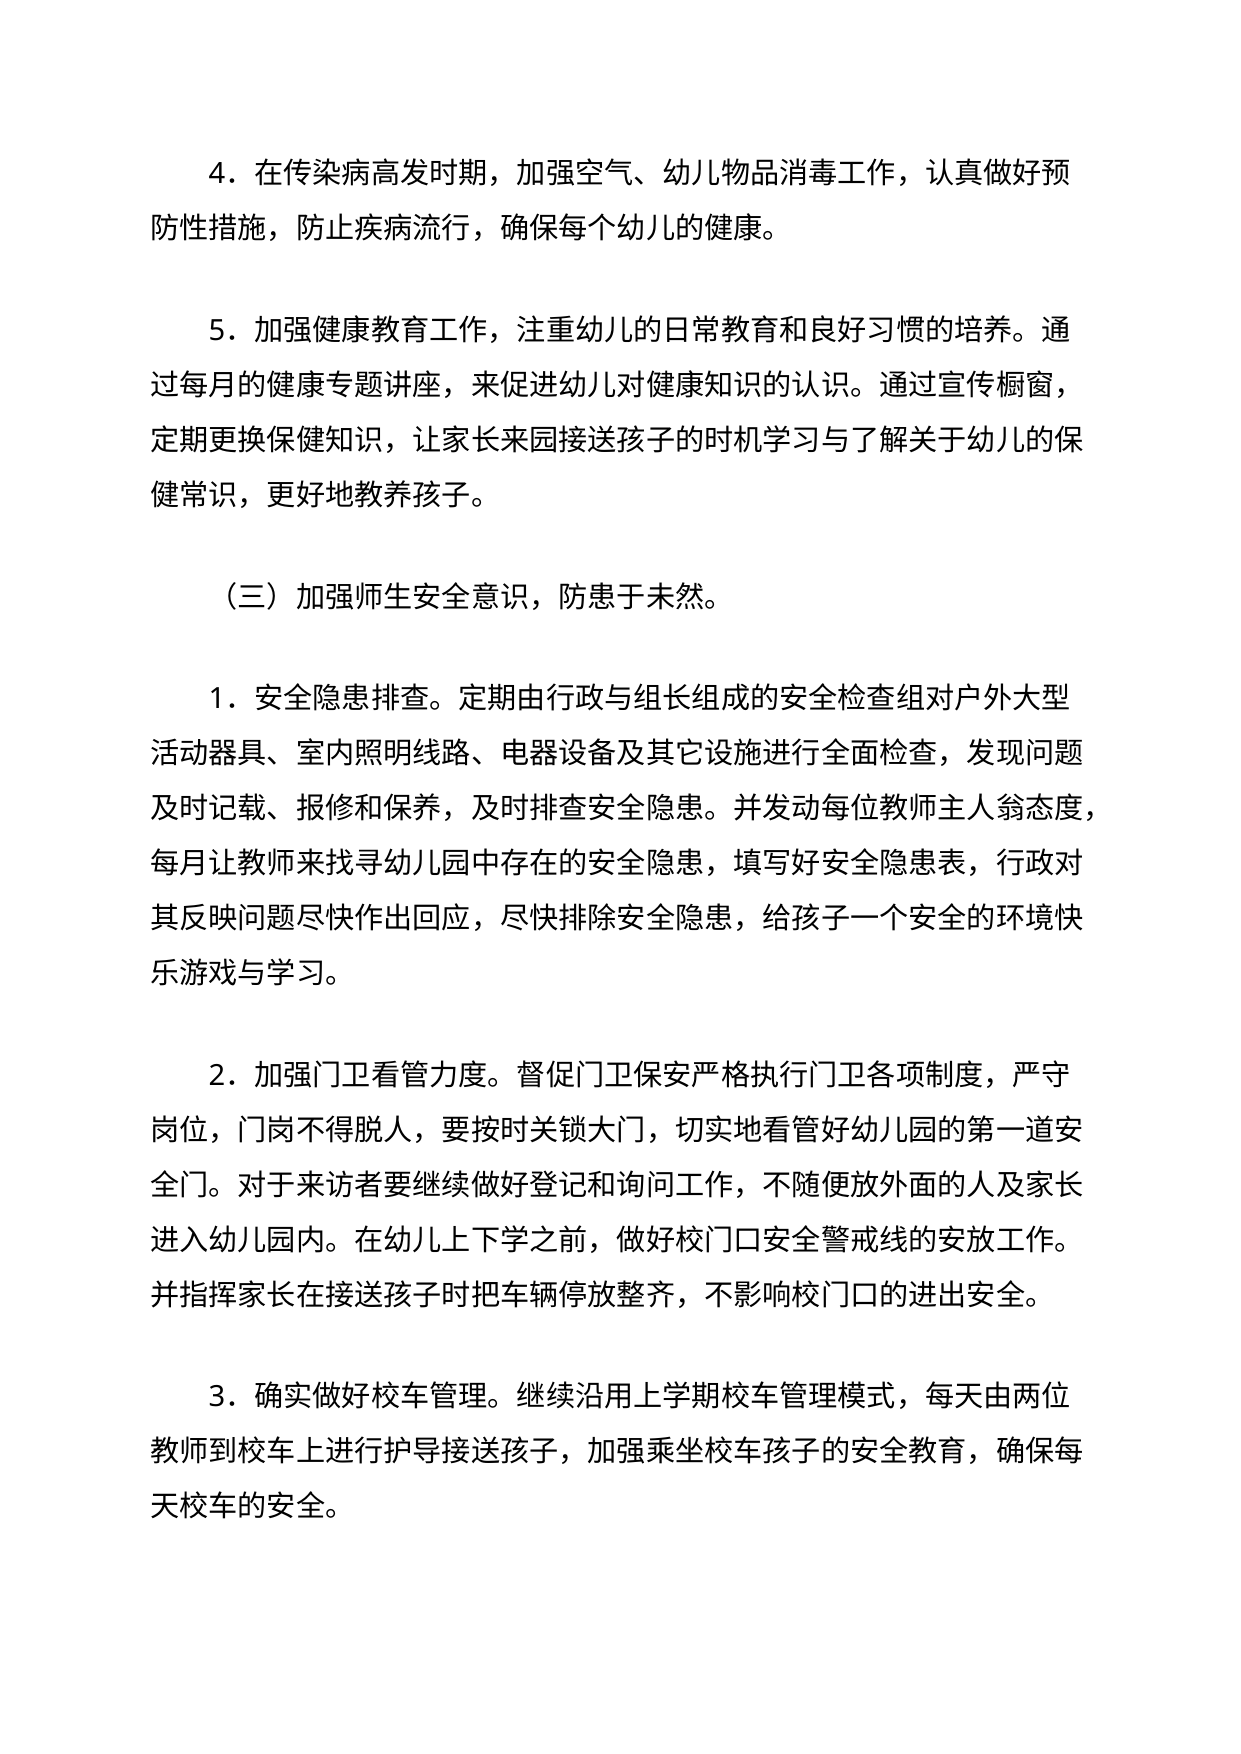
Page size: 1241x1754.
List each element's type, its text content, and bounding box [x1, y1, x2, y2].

text （三）加强师生安全意识，防患于未然。 [150, 573, 1090, 616]
text 3．确实做好校车管理。继续沿用上学期校车管理模式，每天由两位教师到校车上进行护导接送孩子，加强乘坐校车孩子的安全教育，确保每天校车的安全。 [150, 1373, 1090, 1525]
text 4．在传染病高发时期，加强空气、幼儿物品消毒工作，认真做好预防性措施，防止疾病流行，确保每个幼儿的健康。 [150, 150, 1090, 247]
text 2．加强门卫看管力度。督促门卫保安严格执行门卫各项制度，严守岗位，门岗不得脱人，要按时关锁大门，切实地看管好幼儿园的第一道安全门。对于来访者要继续做好登记和询问工作，不随便放外面的人及家长进入幼儿园内。在幼儿上下学之前，做好校门口安全警戒线的安放工作。并指挥家长在接送孩子时把车辆停放整齐，不影响校门口的进出安全。 [150, 1051, 1090, 1313]
text 5．加强健康教育工作，注重幼儿的日常教育和良好习惯的培养。通过每月的健康专题讲座，来促进幼儿对健康知识的认识。通过宣传橱窗，定期更换保健知识，让家长来园接送孩子的时机学习与了解关于幼儿的保健常识，更好地教养孩子。 [150, 307, 1090, 514]
text 1．安全隐患排查。定期由行政与组长组成的安全检查组对户外大型活动器具、室内照明线路、电器设备及其它设施进行全面检查，发现问题及时记载、报修和保养，及时排查安全隐患。并发动每位教师主人翁态度，每月让教师来找寻幼儿园中存在的安全隐患，填写好安全隐患表，行政对其反映问题尽快作出回应，尽快排除安全隐患，给孩子一个安全的环境快乐游戏与学习。 [150, 675, 1090, 992]
